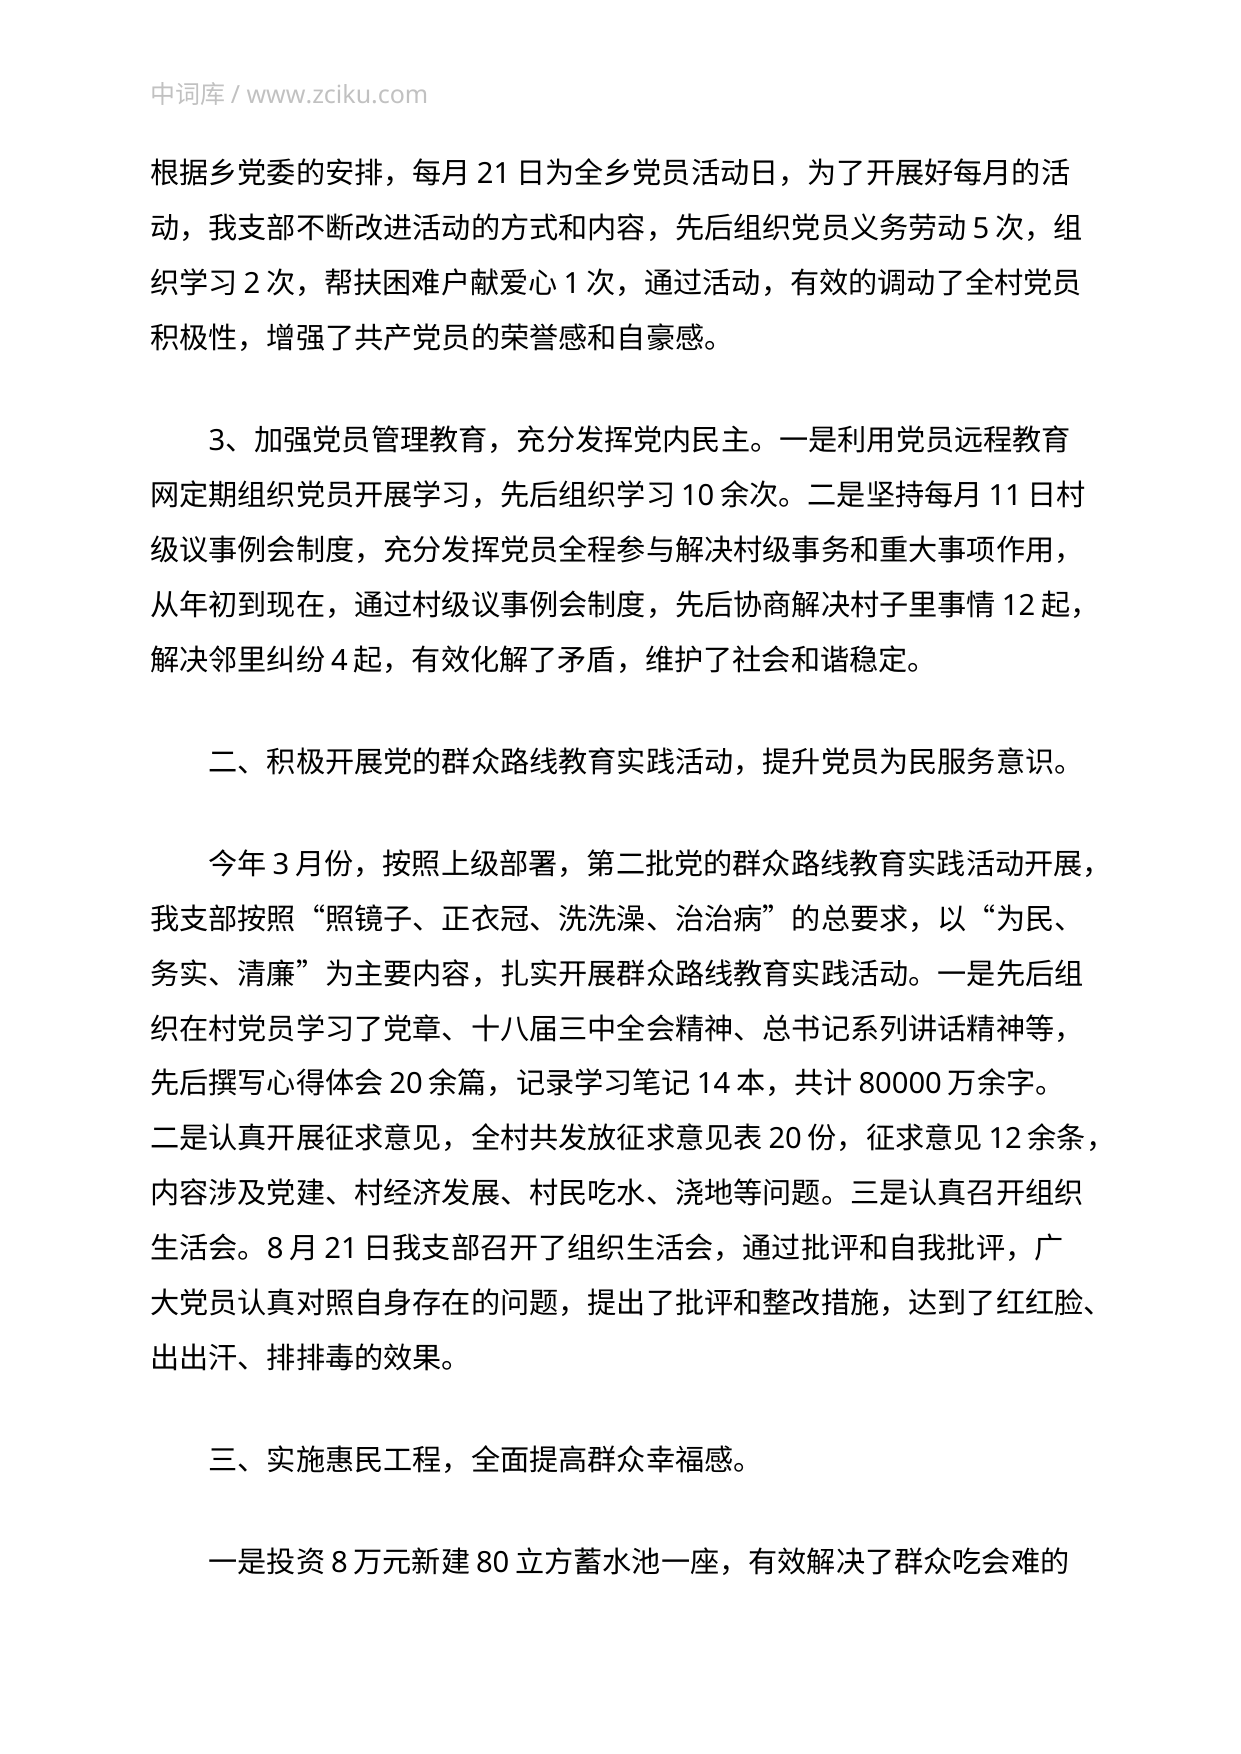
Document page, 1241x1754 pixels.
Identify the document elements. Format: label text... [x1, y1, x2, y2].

text 今年3月份，按照上级部署，第二批党的群众路线教育实践活动开展，我支部按照“照镜子、正衣冠、洗洗澡、治治病”的总要求，以“为民、务实、清廉”为主要内容，扎实开展群众路线教育实践活动。一是先后组织在村党员学习了党章、十八届三中全会精神、总书记系列讲话精神等，先后撰写心得体会20余篇，记录学习笔记14本，共计80000万余字。二是认真开展征求意见，全村共发放征求意见表20份，征求意见12余条，内容涉及党建、村经济发展、村民吃水、浇地等问题。三是认真召开组织生活会。8月21日我支部召开了组织生活会，通过批评和自我批评，广大党员认真对照自身存在的问题，提出了批评和整改措施，达到了红红脸、出出汗、排排毒的效果。 [150, 840, 1090, 1377]
text 3、加强党员管理教育，充分发挥党内民主。一是利用党员远程教育网定期组织党员开展学习，先后组织学习10余次。二是坚持每月11日村级议事例会制度，充分发挥党员全程参与解决村级事务和重大事项作用，从年初到现在，通过村级议事例会制度，先后协商解决村子里事情12起，解决邻里纠纷4起，有效化解了矛盾，维护了社会和谐稳定。 [150, 417, 1090, 679]
text 二、积极开展党的群众路线教育实践活动，提升党员为民服务意识。 [150, 739, 1090, 781]
text 三、实施惠民工程，全面提高群众幸福感。 [150, 1437, 1090, 1479]
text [150, 150, 1090, 357]
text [150, 1538, 1090, 1581]
